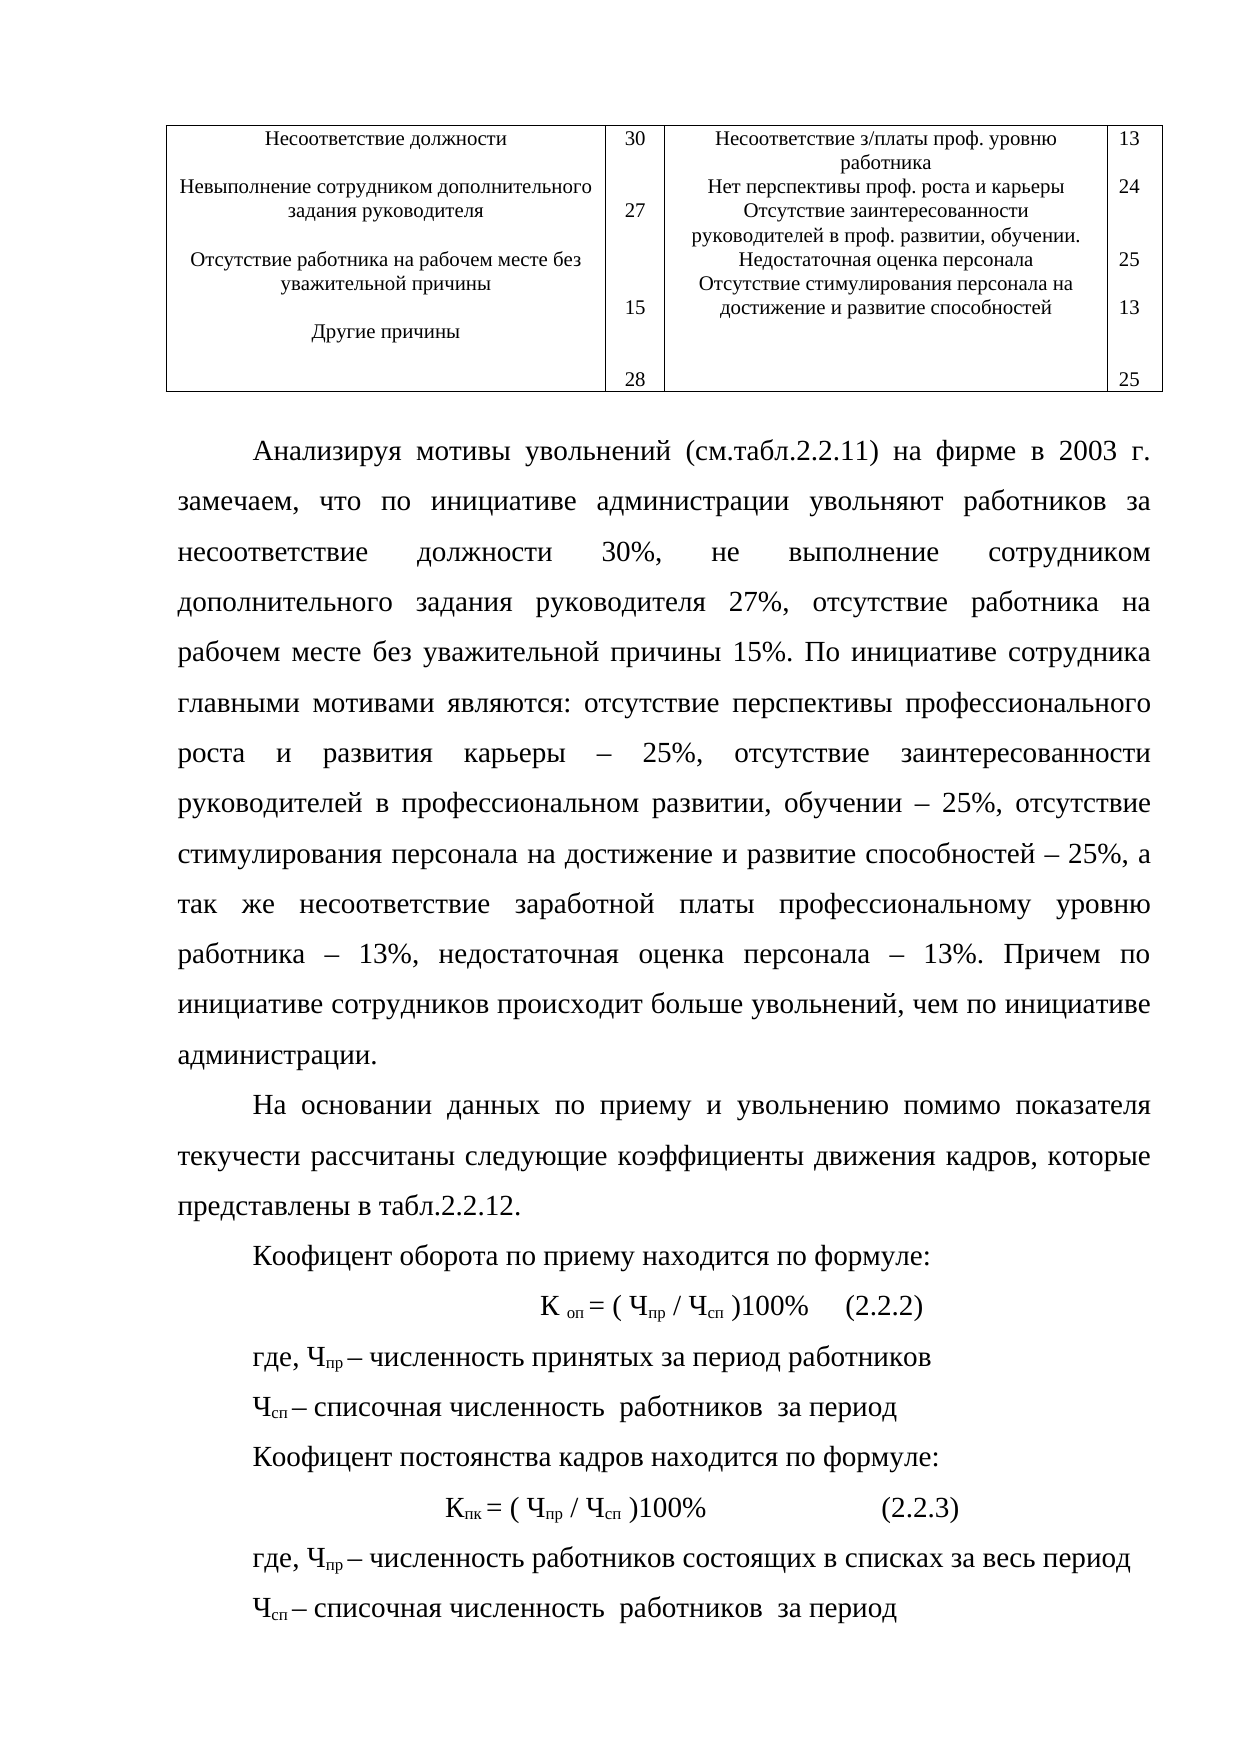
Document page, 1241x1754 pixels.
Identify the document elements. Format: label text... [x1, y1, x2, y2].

table_cell 30 27 15 28 [606, 126, 664, 391]
text Кпк = ( Чпр / Чсп )100% (2.2.3) [177, 1490, 1152, 1523]
text Коофицент оборота по приему находится по формуле: [177, 1238, 1152, 1272]
table_cell Несоответствие з/платы проф. уровню работника Нет перспективы проф. роста и карьеры Отсутствие заинтересованности руководителей в проф. развитии, обучении. Недостаточная оценка персонала Отсутствие стимулирования персонала на достижение и развитие способностей [665, 126, 1107, 391]
table_cell Несоответствие должности Невыполнение сотрудником дополнительного задания руководителя Отсутствие работника на рабочем месте без уважительной причины Другие причины [167, 126, 605, 391]
text Коофицент постоянства кадров находится по формуле: [177, 1439, 1152, 1473]
text На основании данных по приему и увольнению помимо показателя текучести рассчитаны следующие коэффициенты движения кадров, которые представлены в табл.2.2.12. [177, 1087, 1152, 1221]
text где, Чпр – численность работников состоящих в списках за весь период [177, 1540, 1152, 1574]
table_cell 13 24 25 13 25 [1108, 126, 1162, 391]
text Чсп – списочная численность работников за период [177, 1590, 1152, 1624]
text Чсп – списочная численность работников за период [177, 1389, 1152, 1423]
text К оп = ( Чпр / Чсп )100% (2.2.2) [236, 1288, 1152, 1322]
text Анализируя мотивы увольнений (см.табл.2.2.11) на фирме в 2003 г. замечаем, что по инициативе администрации увольняют работников за несоответствие должности 30%, не выполнение сотрудником дополнительного задания руководителя 27%, отсутствие работника на рабочем месте без уважительной причины 15%. По инициативе сотрудника главными мотивами являются: отсутствие перспективы профессионального роста и развития карьеры – 25%, отсутствие заинтересованности руководителей в профессиональном развитии, обучении – 25%, отсутствие стимулирования персонала на достижение и развитие способностей – 25%, а так же несоответствие заработной платы профессиональному уровню работника – 13%, недостаточная оценка персонала – 13%. Причем по инициативе сотрудников происходит больше увольнений, чем по инициативе администрации. [177, 433, 1152, 1071]
text где, Чпр – численность принятых за период работников [177, 1339, 1152, 1372]
